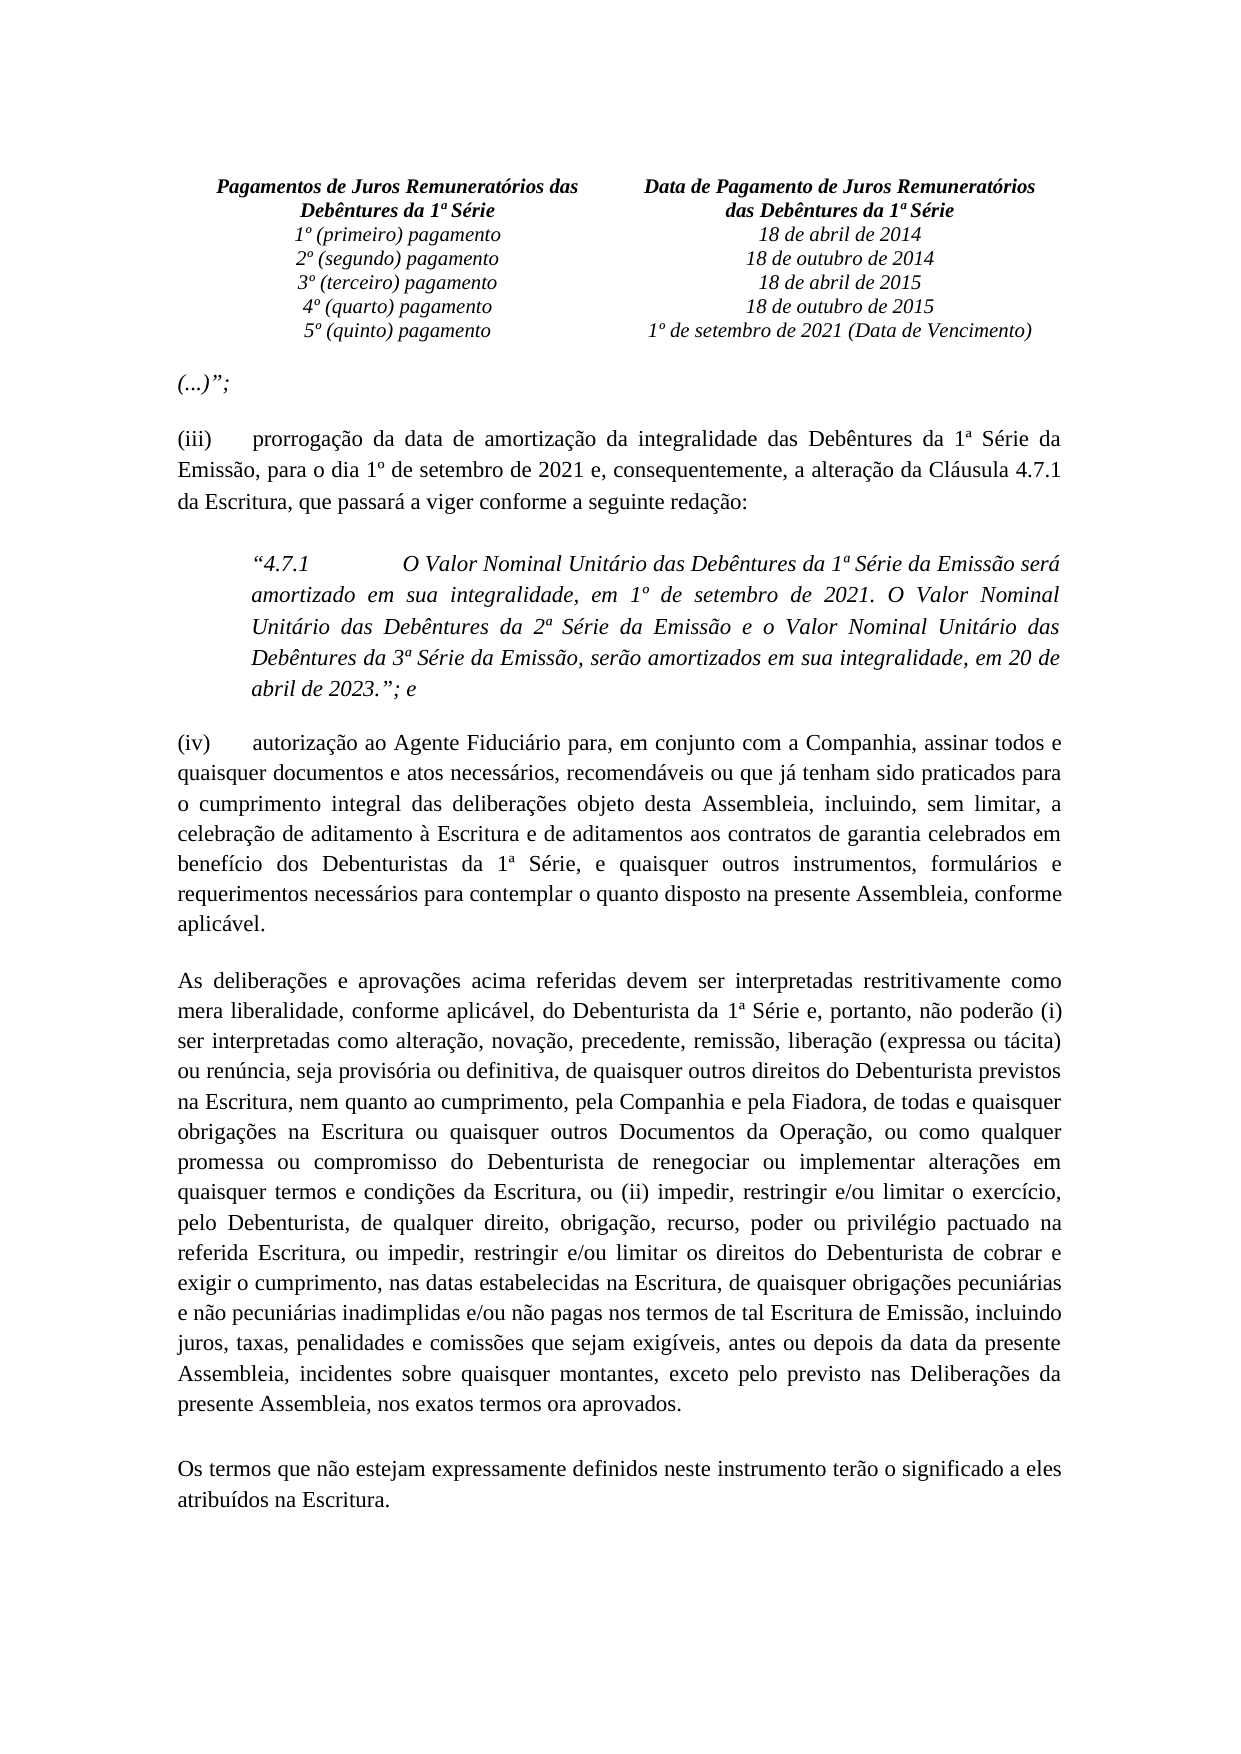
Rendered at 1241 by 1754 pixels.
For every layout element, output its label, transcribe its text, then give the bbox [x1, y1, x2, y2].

table_cell 4º (quarto) pagamento [177, 294, 619, 318]
text (...)”; [177, 369, 1063, 395]
table_cell 3º (terceiro) pagamento [177, 270, 619, 294]
table_cell 18 de outubro de 2015 [620, 294, 1062, 318]
text (iii) prorrogação da data de amortização da integralidade das Debêntures da 1ª Série da Emissão, para o dia 1º de setembro de 2021 e, consequentemente, a alteração da Cláusula 4.7.1 da Escritura, que passará a viger conforme a seguinte redação: [177, 483, 1063, 515]
table_header Pagamentos de Juros Remuneratórios das Debêntures da 1ª Série [177, 174, 619, 222]
table_cell 1º de setembro de 2021 (Data de Vencimento) [620, 319, 1062, 342]
text As deliberações e aprovações acima referidas devem ser interpretadas restritivamente como mera liberalidade, conforme aplicável, do Debenturista da 1ª Série e, portanto, não poderão (i) ser interpretadas como alteração, novação, precedente, remissão, liberação (expressa ou tácita) ou renúncia, seja provisória ou definitiva, de quaisquer outros direitos do Debenturista previstos na Escritura, nem quanto ao cumprimento, pela Companhia e pela Fiadora, de todas e quaisquer obrigações na Escritura ou quaisquer outros Documentos da Operação, ou como qualquer promessa ou compromisso do Debenturista de renegociar ou implementar alterações em quaisquer termos e condições da Escritura, ou (ii) impedir, restringir e/ou limitar o exercício, pelo Debenturista, de qualquer direito, obrigação, recurso, poder ou privilégio pactuado na referida Escritura, ou impedir, restringir e/ou limitar os direitos do Debenturista de cobrar e exigir o cumprimento, nas datas estabelecidas na Escritura, de quaisquer obrigações pecuniárias e não pecuniárias inadimplidas e/ou não pagas nos termos de tal Escritura de Emissão, incluindo juros, taxas, penalidades e comissões que sejam exigíveis, antes ou depois da data da presente Assembleia, incidentes sobre quaisquer montantes, exceto pelo previsto nas Deliberações da presente Assembleia, nos exatos termos ora aprovados. [177, 967, 1063, 1416]
table_cell 18 de outubro de 2014 [620, 246, 1062, 270]
table_cell 18 de abril de 2015 [620, 270, 1062, 294]
table_cell 1º (primeiro) pagamento [177, 222, 619, 246]
table_cell 18 de abril de 2014 [620, 222, 1062, 246]
text Os termos que não estejam expressamente definidos neste instrumento terão o significado a eles atribuídos na Escritura. [177, 1451, 1063, 1514]
text “4.7.1 O Valor Nominal Unitário das Debêntures da 1ª Série da Emissão será amortizado em sua integralidade, em 1º de setembro de 2021. O Valor Nominal Unitário das Debêntures da 2ª Série da Emissão e o Valor Nominal Unitário das Debêntures da 3ª Série da Emissão, serão amortizados em sua integralidade, em 20 de abril de 2023.”; e [251, 547, 1063, 703]
table_cell 2º (segundo) pagamento [177, 246, 619, 270]
text (iv) autorização ao Agente Fiduciário para, em conjunto com a Companhia, assinar todos e quaisquer documentos e atos necessários, recomendáveis ou que já tenham sido praticados para o cumprimento integral das deliberações objeto desta Assembleia, incluindo, sem limitar, a celebração de aditamento à Escritura e de aditamentos aos contratos de garantia celebrados em benefício dos Debenturistas da 1ª Série, e quaisquer outros instrumentos, formulários e requerimentos necessários para contemplar o quanto disposto na presente Assembleia, conforme aplicável. [177, 876, 1063, 937]
table_header Data de Pagamento de Juros Remuneratórios das Debêntures da 1ª Série [620, 174, 1062, 222]
table_cell 5º (quinto) pagamento [177, 319, 619, 342]
